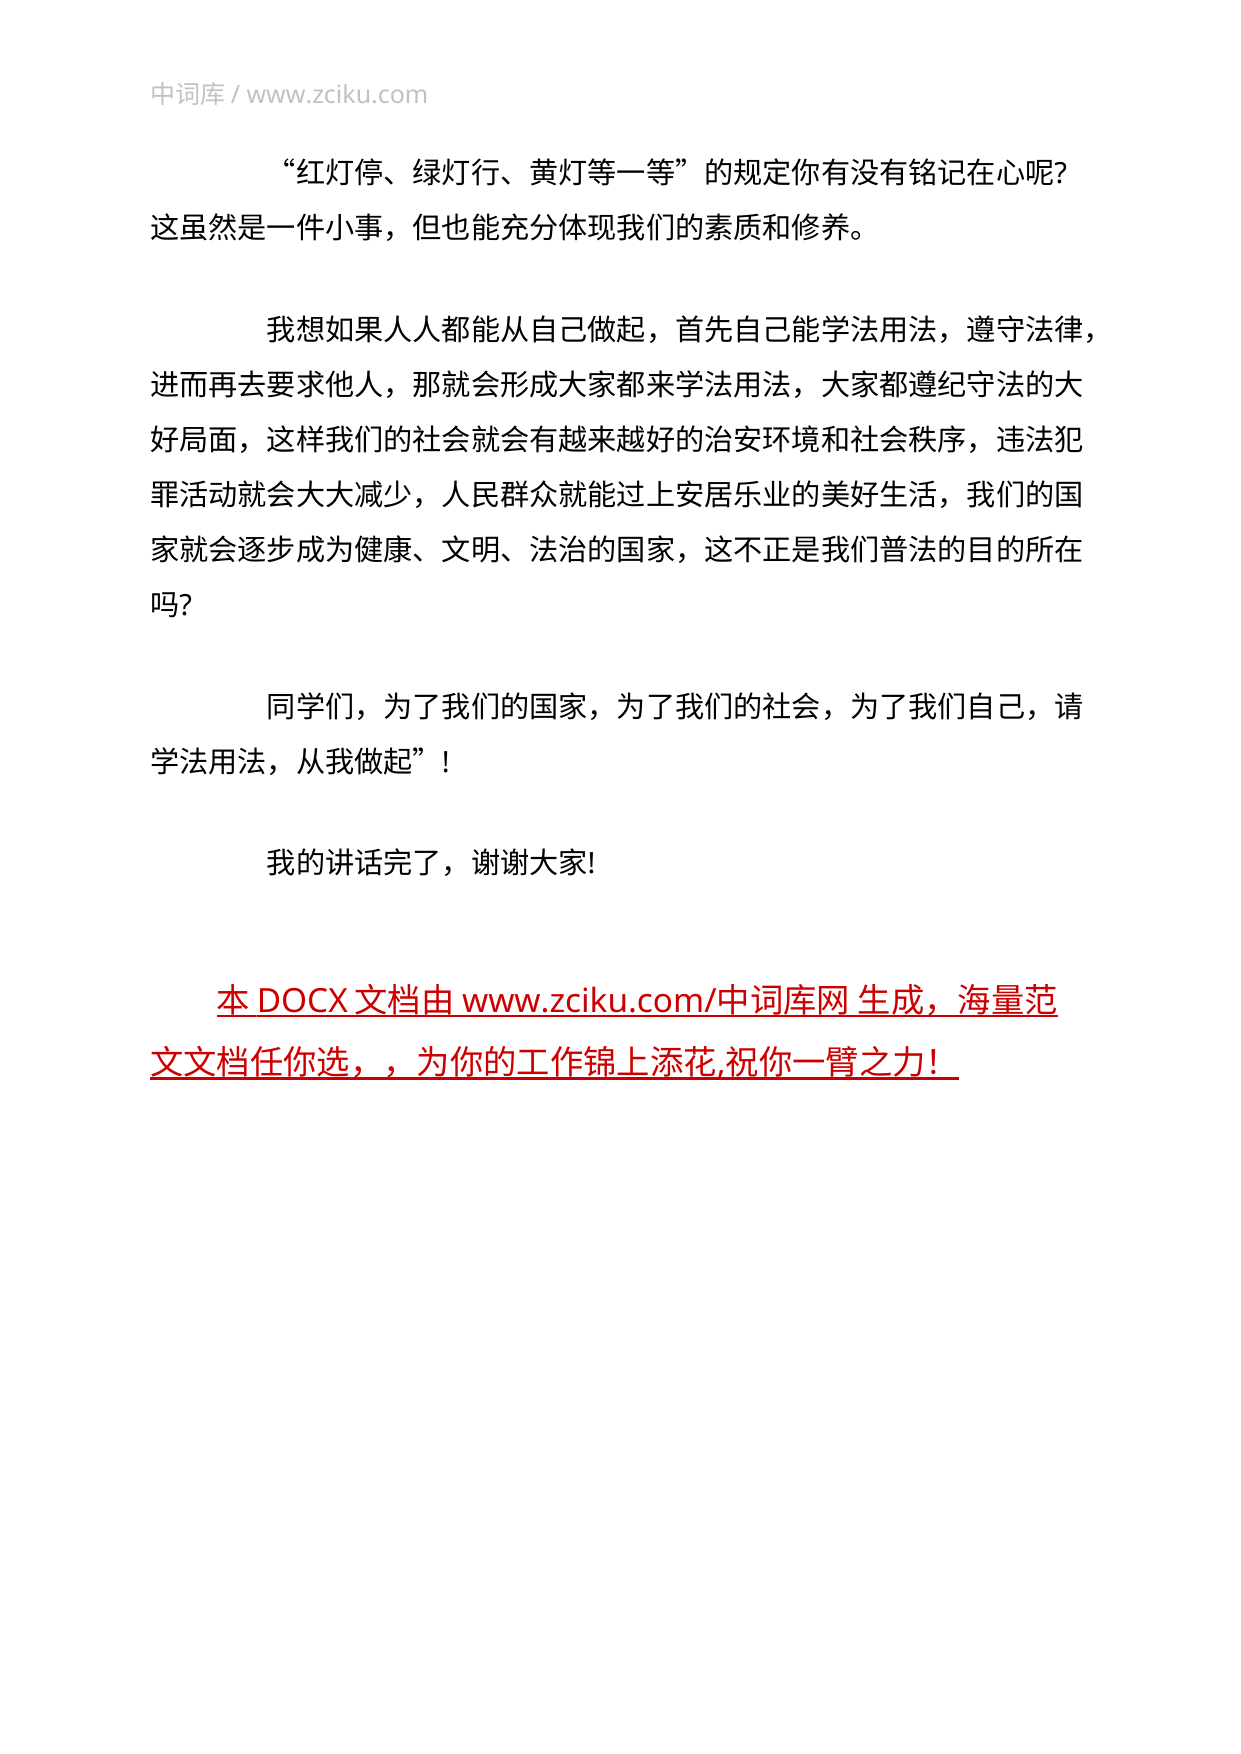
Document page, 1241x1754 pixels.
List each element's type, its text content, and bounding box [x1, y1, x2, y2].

text 本DOCX文档由 www.zciku.com/中词库网 生成，海量范文文档任你选，，为你的工作锦上添花,祝你一臂之力！ [150, 973, 1090, 1084]
text 同学们，为了我们的国家，为了我们的社会，为了我们自己，请学法用法，从我做起”! [150, 683, 1090, 781]
text 我想如果人人都能从自己做起，首先自己能学法用法，遵守法律，进而再去要求他人，那就会形成大家都来学法用法，大家都遵纪守法的大好局面，这样我们的社会就会有越来越好的治安环境和社会秩序，违法犯罪活动就会大大减少，人民群众就能过上安居乐业的美好生活，我们的国家就会逐步成为健康、文明、法治的国家，这不正是我们普法的目的所在吗? [150, 307, 1090, 624]
text “红灯停、绿灯行、黄灯等一等”的规定你有没有铭记在心呢?这虽然是一件小事，但也能充分体现我们的素质和修养。 [150, 150, 1090, 247]
text 我的讲话完了，谢谢大家! [150, 840, 1090, 882]
